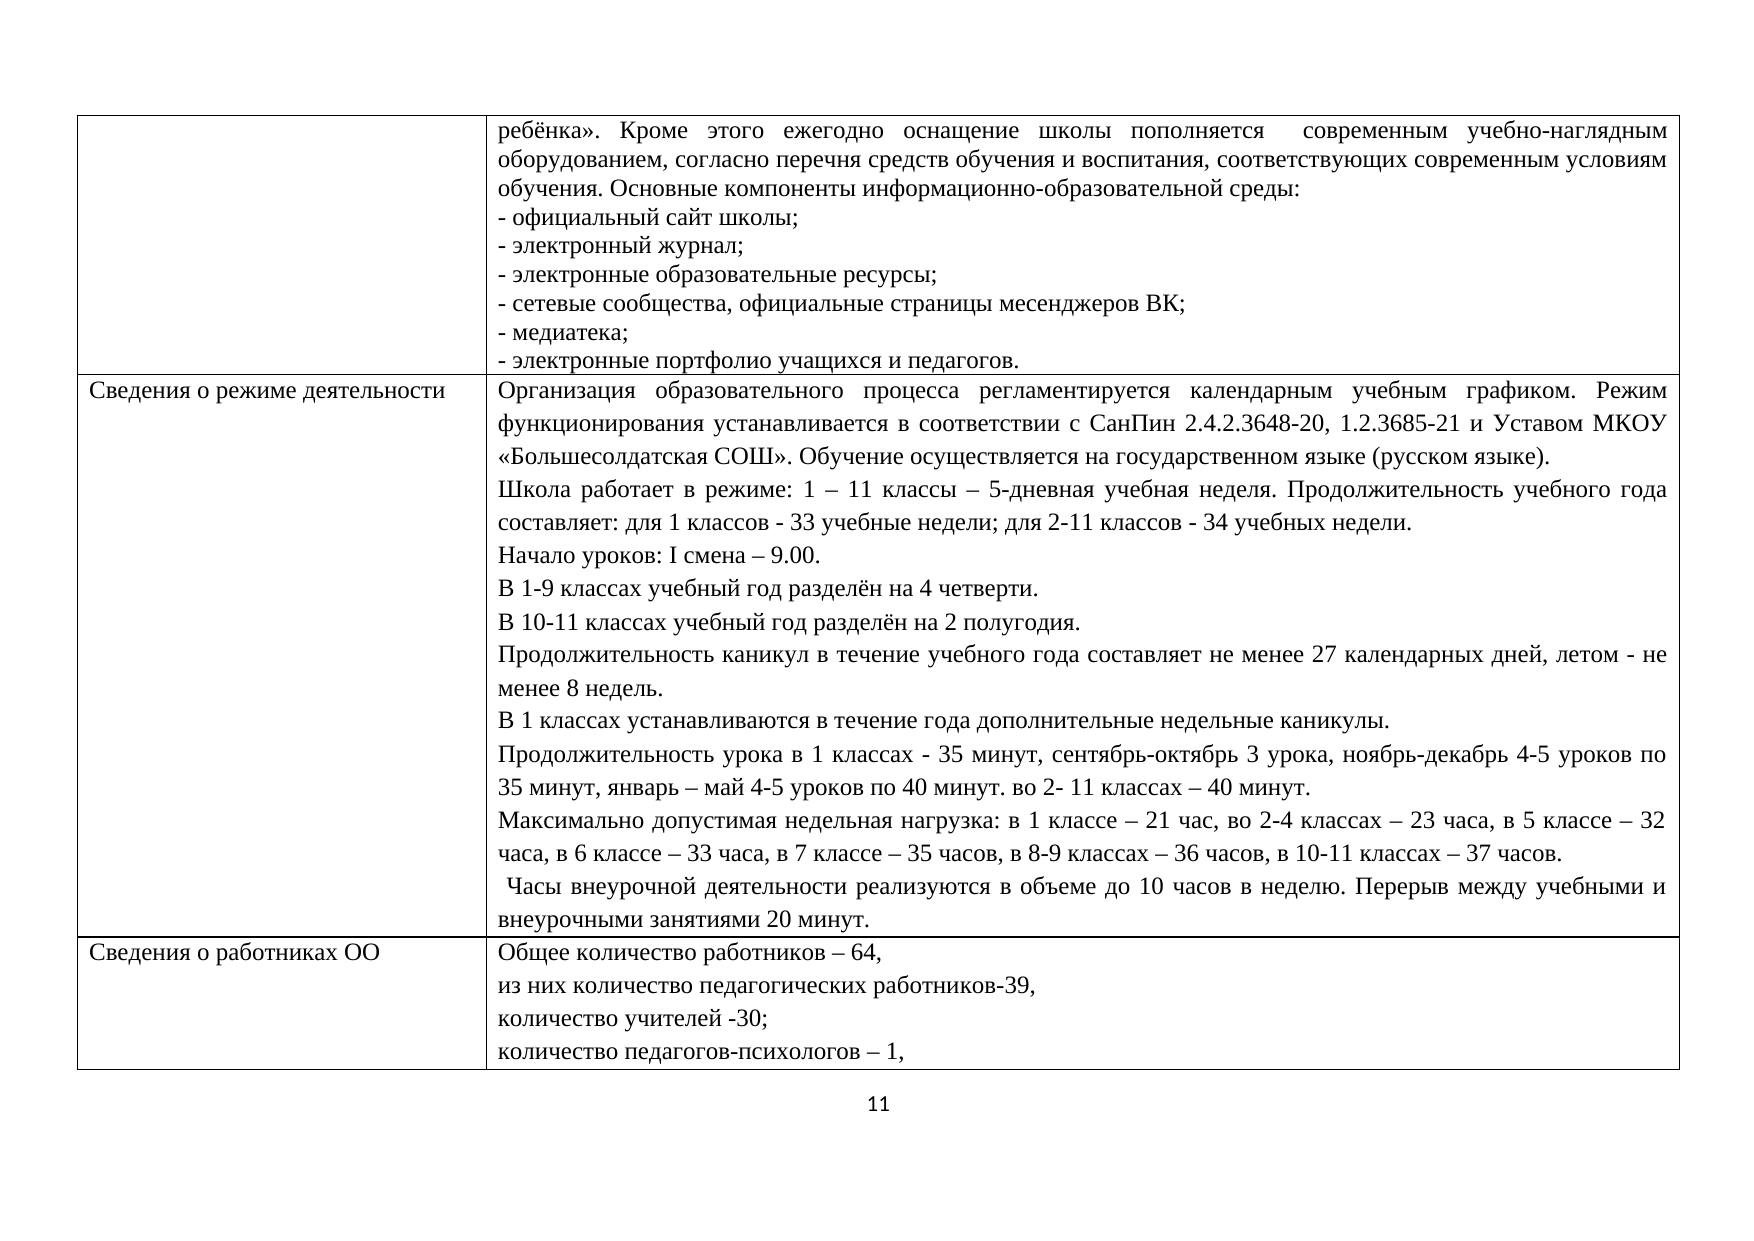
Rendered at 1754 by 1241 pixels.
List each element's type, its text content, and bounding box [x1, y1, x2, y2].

table_cell Организация образовательного процесса регламентируется календарным учебным графиком. Режим функционирования устанавливается в соответствии с СанПин 2.4.2.3648-20, 1.2.3685-21 и Уставом МКОУ «Большесолдатская СОШ». Обучение осуществляется на государственном языке (русском языке). Школа работает в режиме: 1 – 11 классы – 5-дневная учебная неделя. Продолжительность учебного года составляет: для 1 классов - 33 учебные недели; для 2-11 классов - 34 учебных недели. Начало уроков: I смена – 9.00. В 1-9 классах учебный год разделён на 4 четверти. В 10-11 классах учебный год разделён на 2 полугодия. Продолжительность каникул в течение учебного года составляет не менее 27 календарных дней, летом - не менее 8 недель. В 1 классах устанавливаются в течение года дополнительные недельные каникулы. Продолжительность урока в 1 классах - 35 минут, сентябрь-октябрь 3 урока, ноябрь-декабрь 4-5 уроков по 35 минут, январь – май 4-5 уроков по 40 минут. во 2- 11 классах – 40 минут. Максимально допустимая недельная нагрузка: в 1 классе – 21 час, во 2-4 классах – 23 часа, в 5 классе – 32 часа, в 6 классе – 33 часа, в 7 классе – 35 часов, в 8-9 классах – 36 часов, в 10-11 классах – 37 часов. Часы внеурочной деятельности реализуются в объеме до 10 часов в неделю. Перерыв между учебными и внеурочными занятиями 20 минут. [487, 375, 1679, 936]
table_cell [78, 938, 486, 1069]
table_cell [487, 116, 1679, 374]
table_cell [487, 938, 1679, 1069]
table_cell Сведения о режиме деятельности [78, 375, 486, 936]
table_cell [78, 116, 486, 374]
